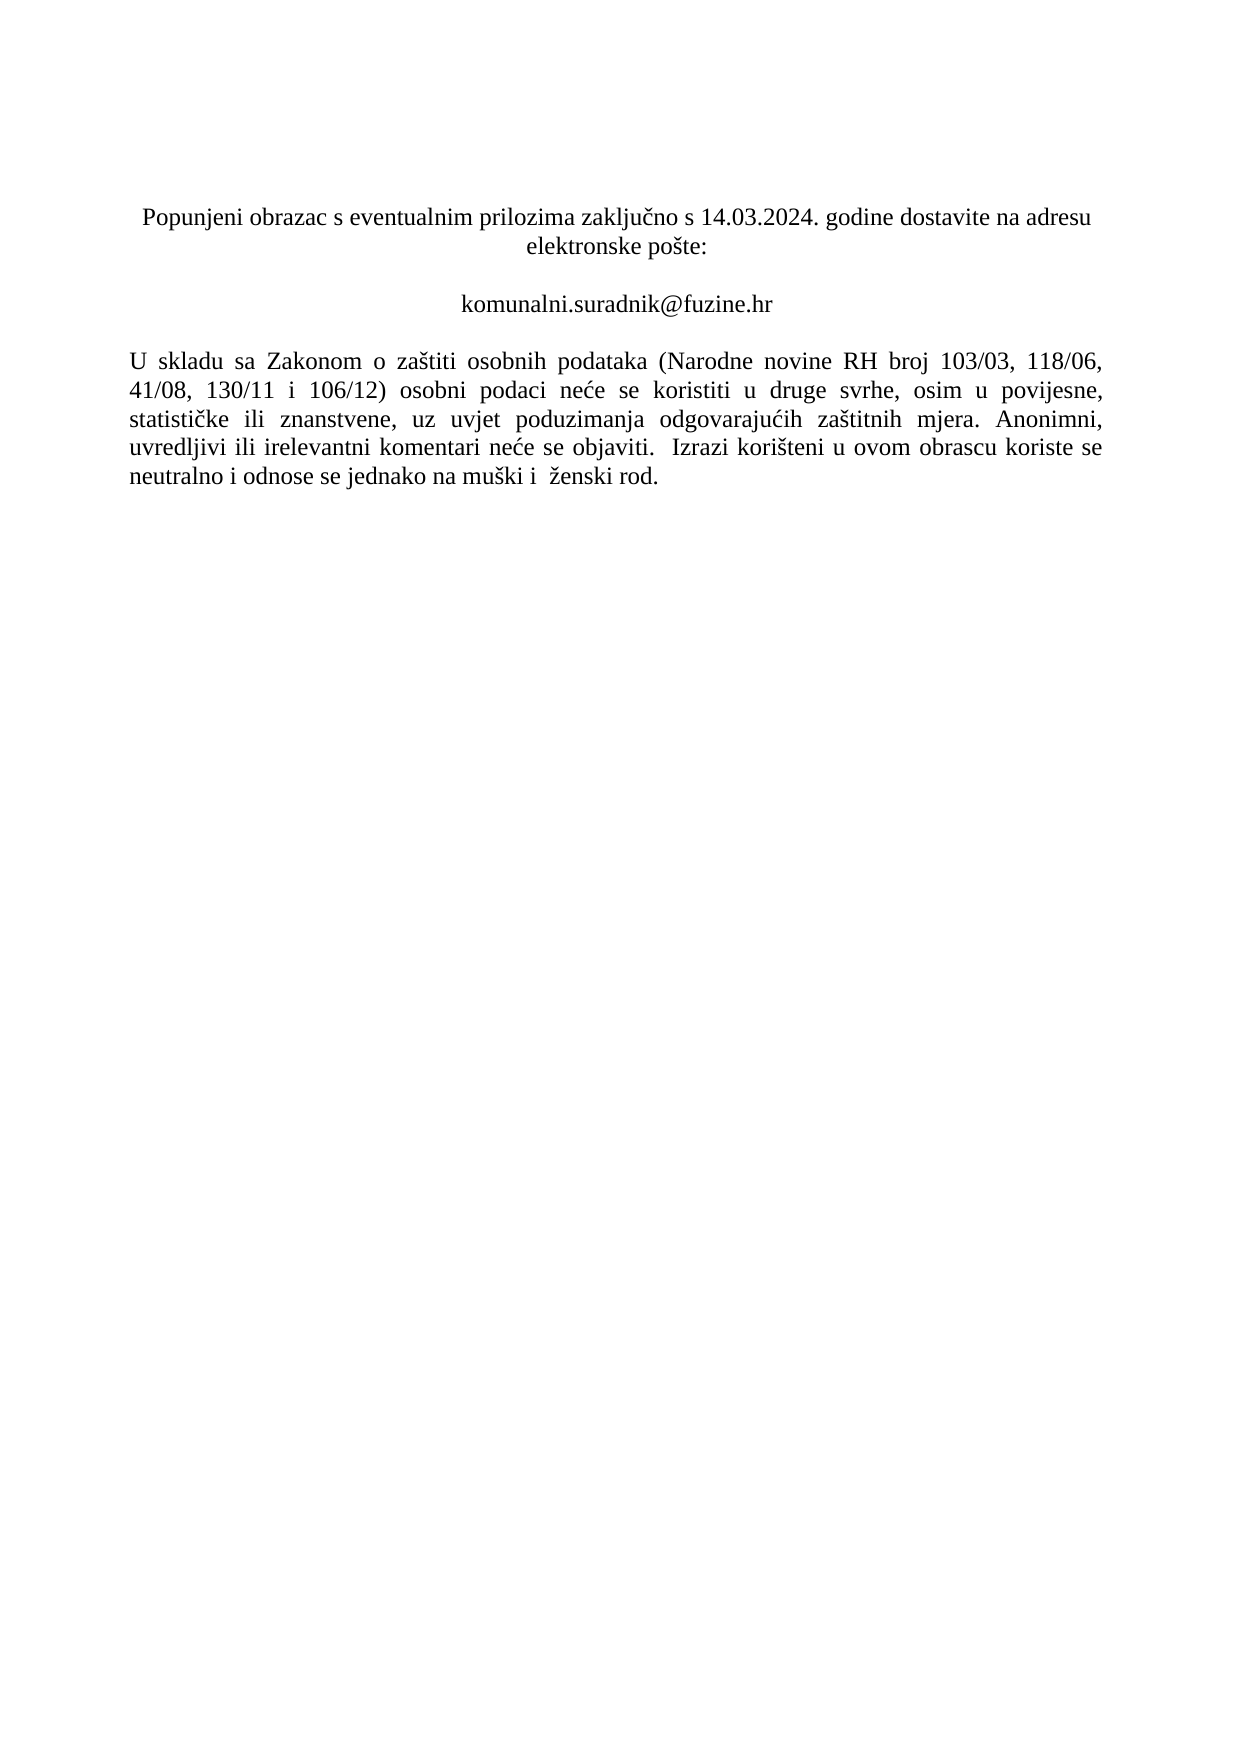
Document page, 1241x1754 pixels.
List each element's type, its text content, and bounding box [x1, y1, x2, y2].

text komunalni.suradnik@fuzine.hr [129, 289, 1104, 317]
text U skladu sa Zakonom o zaštiti osobnih podataka (Narodne novine RH broj 103/03, 118/06, 41/08, 130/11 i 106/12) osobni podaci neće se koristiti u druge svrhe, osim u povijesne, statističke ili znanstvene, uz uvjet poduzimanja odgovarajućih zaštitnih mjera. Anonimni, uvredljivi ili irelevantni komentari neće se objaviti. Izrazi korišteni u ovom obrascu koriste se neutralno i odnose se jednako na muški i ženski rod. [129, 346, 1104, 490]
text Popunjeni obrazac s eventualnim prilozima zaključno s 14.03.2024. godine dostavite na adresu elektronske pošte: [129, 202, 1104, 260]
